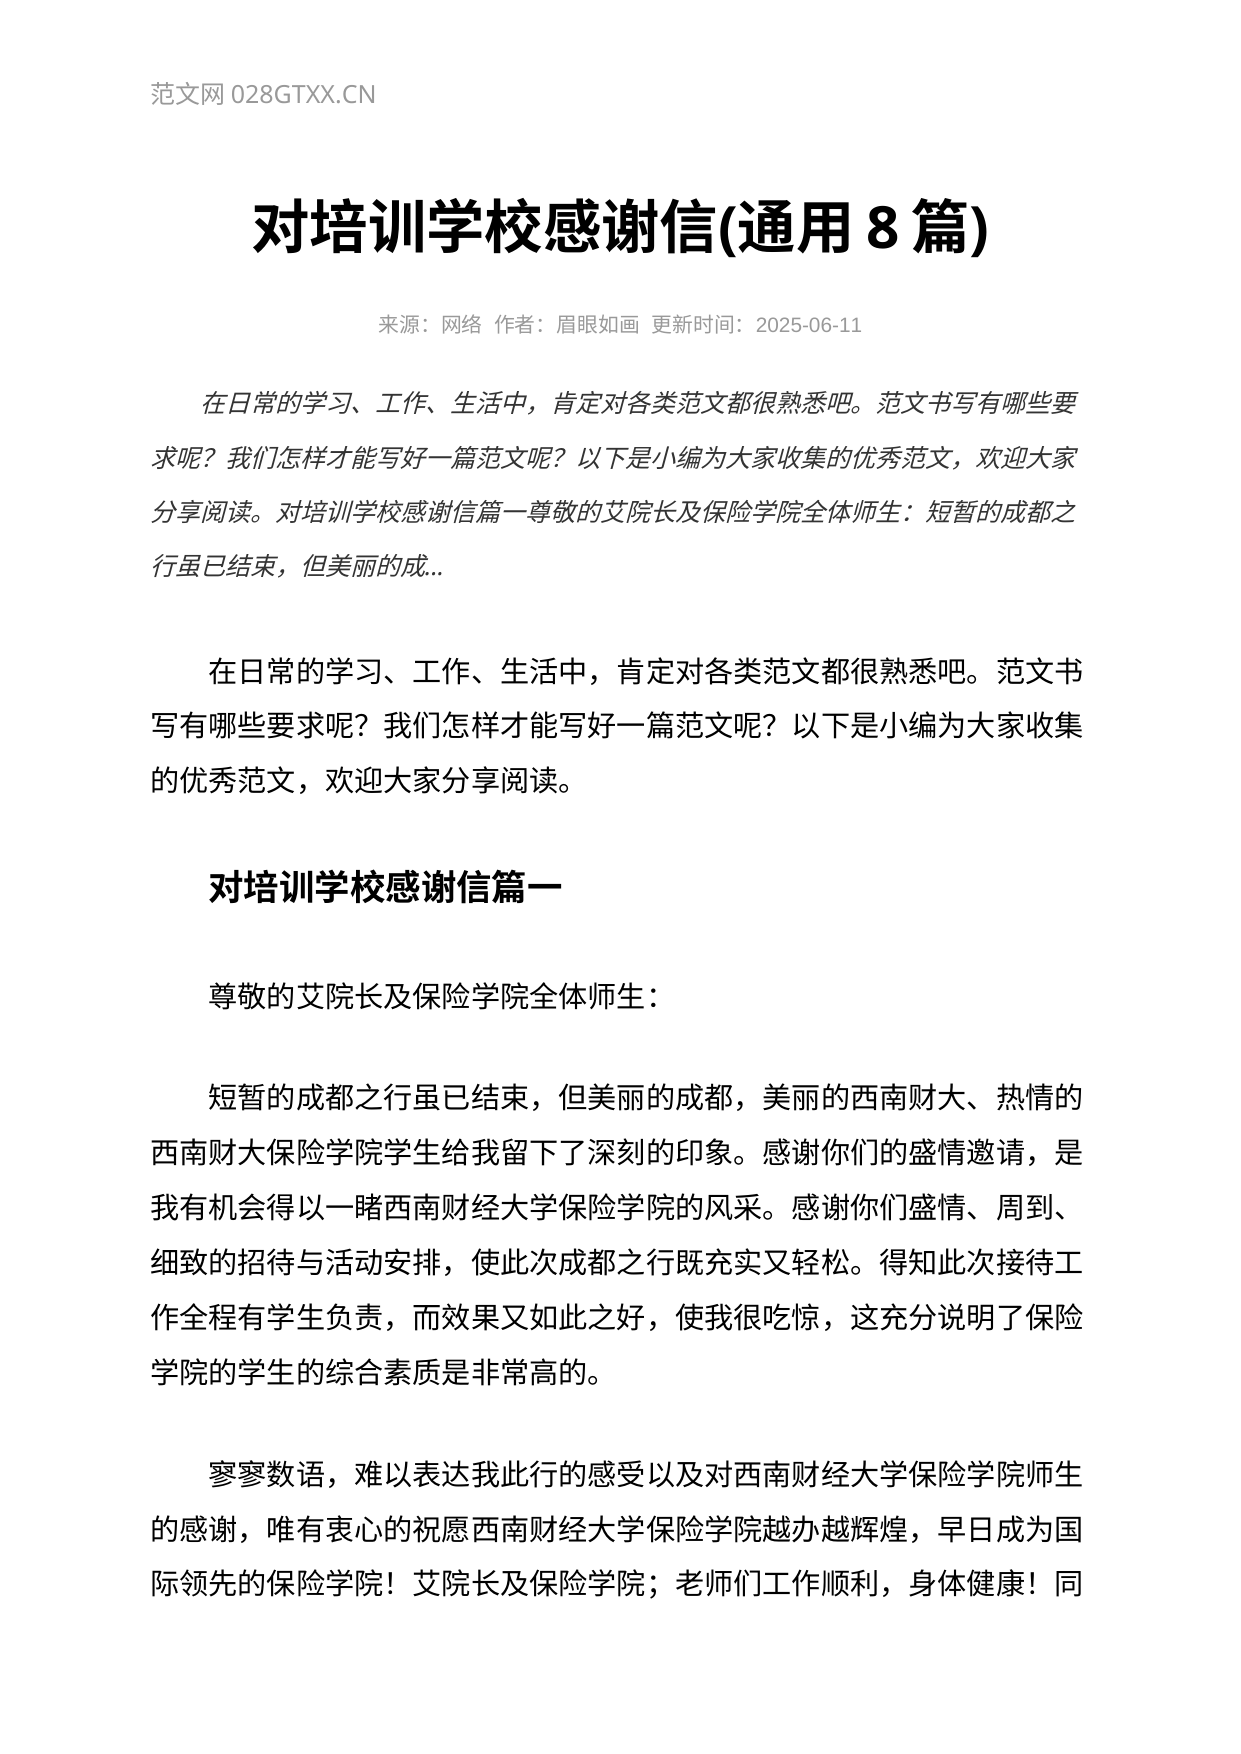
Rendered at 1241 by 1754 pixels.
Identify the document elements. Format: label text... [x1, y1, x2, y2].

text 尊敬的艾院长及保险学院全体师生： [150, 973, 1090, 1015]
text 在日常的学习、工作、生活中，肯定对各类范文都很熟悉吧。范文书写有哪些要求呢？我们怎样才能写好一篇范文呢？以下是小编为大家收集的优秀范文，欢迎大家分享阅读。对培训学校感谢信篇一尊敬的艾院长及保险学院全体师生：短暂的成都之行虽已结束，但美丽的成... [150, 384, 1090, 583]
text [150, 1451, 1090, 1603]
text 在日常的学习、工作、生活中，肯定对各类范文都很熟悉吧。范文书写有哪些要求呢？我们怎样才能写好一篇范文呢？以下是小编为大家收集的优秀范文，欢迎大家分享阅读。 [150, 648, 1090, 800]
text 短暂的成都之行虽已结束，但美丽的成都，美丽的西南财大、热情的西南财大保险学院学生给我留下了深刻的印象。感谢你们的盛情邀请，是我有机会得以一睹西南财经大学保险学院的风采。感谢你们盛情、周到、细致的招待与活动安排，使此次成都之行既充实又轻松。得知此次接待工作全程有学生负责，而效果又如此之好，使我很吃惊，这充分说明了保险学院的学生的综合素质是非常高的。 [150, 1075, 1090, 1392]
text 对培训学校感谢信篇一 [150, 860, 1090, 911]
subtitle 对培训学校感谢信(通用8篇) [150, 181, 1090, 266]
text 来源：网络 作者：眉眼如画 更新时间：2025-06-11 [150, 313, 1090, 337]
